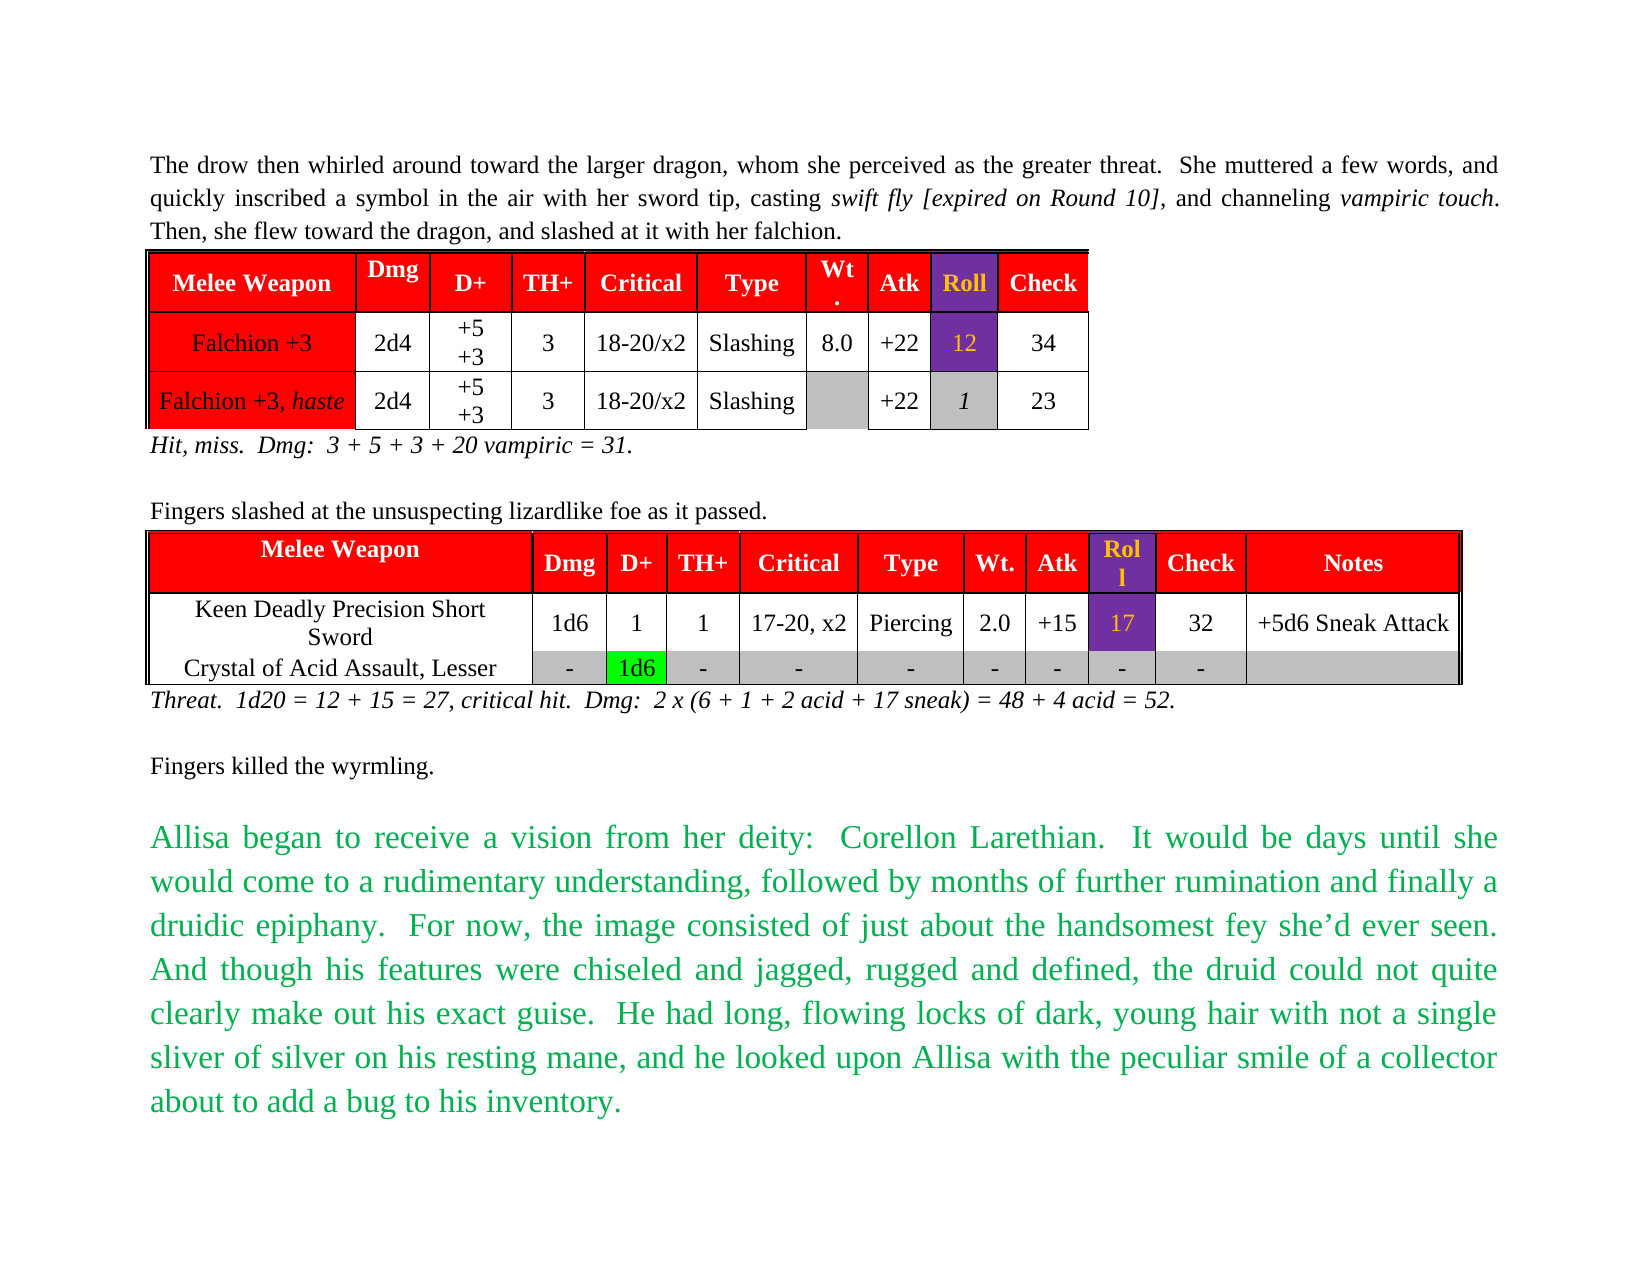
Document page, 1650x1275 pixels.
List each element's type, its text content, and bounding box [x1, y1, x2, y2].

table_cell 17-20, x2 [740, 594, 857, 651]
table_cell 2.0 [964, 594, 1025, 651]
table_cell 1d6 [533, 594, 606, 651]
table_cell 8.0 [807, 313, 868, 371]
table_cell Falchion +3, haste [150, 372, 355, 429]
text Hit, miss. Dmg: 3 + 5 + 3 + 20 vampiric = 31. [150, 430, 1500, 459]
table_cell - [858, 651, 963, 684]
table_header Check [1157, 534, 1245, 592]
table_cell 1 [607, 594, 666, 651]
table_cell +5d6 Sneak Attack [1247, 594, 1458, 651]
table_header Check [999, 254, 1088, 311]
table_cell 18-20/x2 [585, 313, 697, 371]
table_cell 17 [1089, 594, 1155, 651]
table_cell +22 [869, 372, 930, 429]
text The drow then whirled around toward the larger dragon, whom she perceived as the greater threat. She muttered a few words, and quickly inscribed a symbol in the air with her sword tip, casting swift fly [expired on Round 10], and channeling vampiric touch. Then, she flew toward the dragon, and slashed at it with her falchion. [150, 150, 1500, 245]
text Fingers slashed at the unsuspecting lizardlike foe as it passed. [150, 496, 1500, 525]
table_cell - [1026, 651, 1088, 684]
table_cell Piercing [858, 594, 963, 651]
table_cell 32 [1156, 594, 1246, 651]
table_cell +15 [1026, 594, 1088, 651]
table_cell 18-20/x2 [585, 372, 697, 429]
table_cell 1d6 [607, 651, 666, 684]
table_cell Falchion +3 [150, 313, 355, 371]
table_cell 1 [931, 372, 997, 429]
table_cell - [533, 651, 606, 684]
table_cell - [740, 651, 857, 684]
table_cell Crystal of Acid Assault, Lesser [150, 651, 532, 684]
table_cell 3 [512, 372, 584, 429]
table_cell 12 [931, 313, 997, 371]
table_cell 2d4 [356, 372, 429, 429]
table_header Wt. [965, 534, 1025, 592]
table_cell Slashing [698, 372, 806, 429]
table_cell - [1089, 651, 1155, 684]
table_header Atk [869, 254, 930, 311]
text Threat. 1d20 = 12 + 15 = 27, critical hit. Dmg: 2 x (6 + 1 + 2 acid + 17 sneak) = 48 + 4 acid = 52. [150, 685, 1500, 713]
table_cell [1247, 651, 1458, 684]
table_header D+ [431, 254, 511, 311]
table_header TH+ [513, 254, 584, 311]
table_header Notes [1247, 534, 1458, 592]
table_cell 34 [998, 313, 1088, 371]
table_header Wt. [807, 254, 867, 311]
table_header Type [698, 254, 805, 311]
table_cell 2d4 [356, 313, 429, 371]
table_header D+ [608, 534, 666, 592]
table_cell +5 +3 [430, 313, 511, 371]
table_cell - [1156, 651, 1246, 684]
table_header Atk [1027, 534, 1088, 592]
table_header Roll [1090, 534, 1155, 592]
table_cell 1 [667, 594, 739, 651]
table_header TH+ [668, 534, 739, 592]
table_header Roll [932, 254, 997, 311]
table_header Dmg [534, 534, 606, 592]
table_cell Keen Deadly Precision Short Sword [150, 594, 532, 651]
table_header Dmg [357, 254, 429, 311]
table_header Melee Weapon [150, 534, 531, 592]
table_cell +5 +3 [430, 372, 511, 429]
text Fingers killed the wyrmling. [150, 751, 1500, 779]
table_header Melee Weapon [150, 254, 355, 311]
text Allisa began to receive a vision from her deity: Corellon Larethian. It would be days until she would come to a rudimentary understanding, followed by months of further rumination and finally a druidic epiphany. For now, the image consisted of just about the handsomest fey she’d ever seen. And though his features were chiseled and jagged, rugged and defined, the druid could not quite clearly make out his exact guise. He had long, flowing locks of dark, young hair with not a single sliver of silver on his resting mane, and he looked upon Allisa with the peculiar smile of a collector about to add a bug to his inventory. [150, 817, 1500, 1119]
table_cell - [667, 651, 739, 684]
table_header Type [859, 534, 963, 592]
table_cell [807, 372, 868, 429]
table_cell - [964, 651, 1025, 684]
table_cell +22 [869, 313, 930, 371]
table_header Critical [586, 254, 696, 311]
table_cell 3 [512, 313, 584, 371]
table_header Critical [741, 534, 857, 592]
table_cell Slashing [698, 313, 806, 371]
table_cell 23 [998, 372, 1088, 429]
